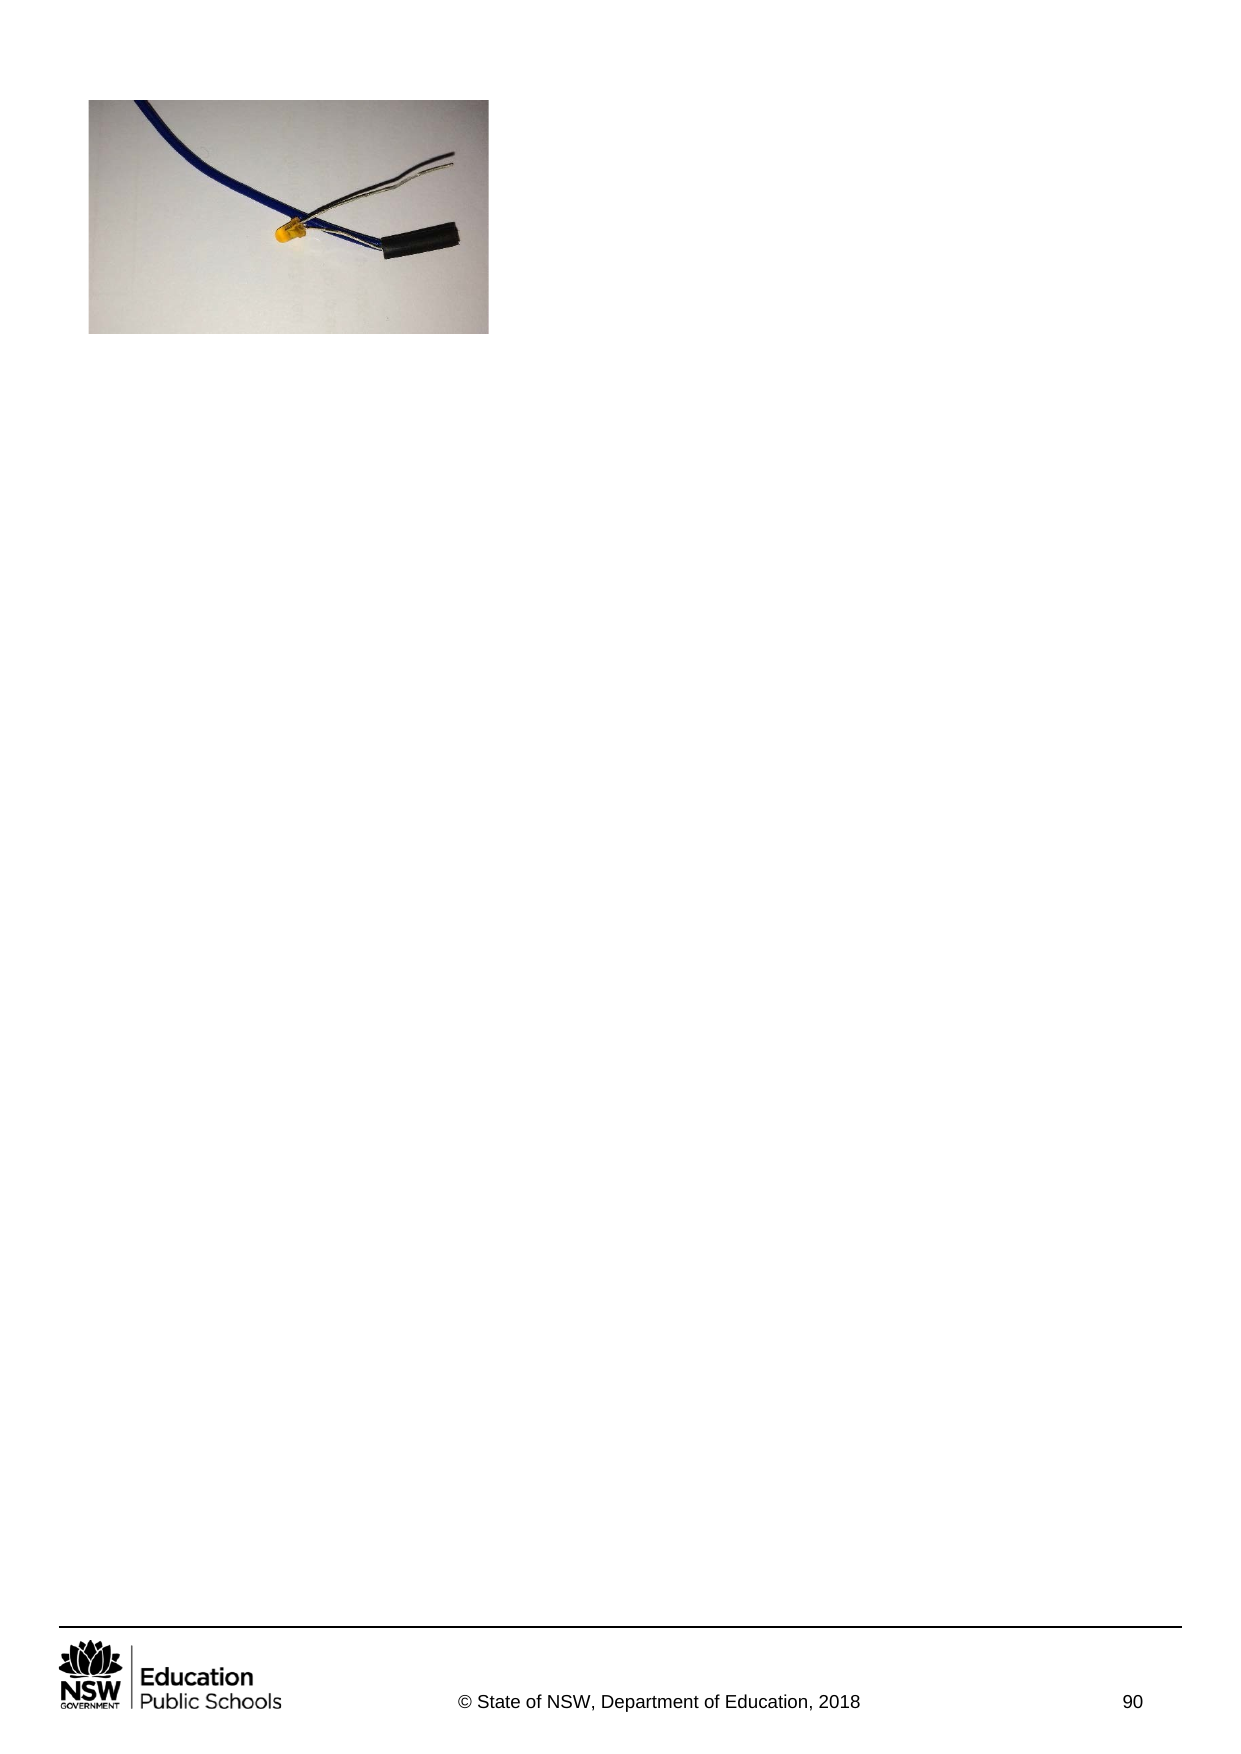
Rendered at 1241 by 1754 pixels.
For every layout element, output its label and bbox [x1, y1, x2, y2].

picture [88, 100, 489, 334]
picture [58, 1640, 282, 1709]
